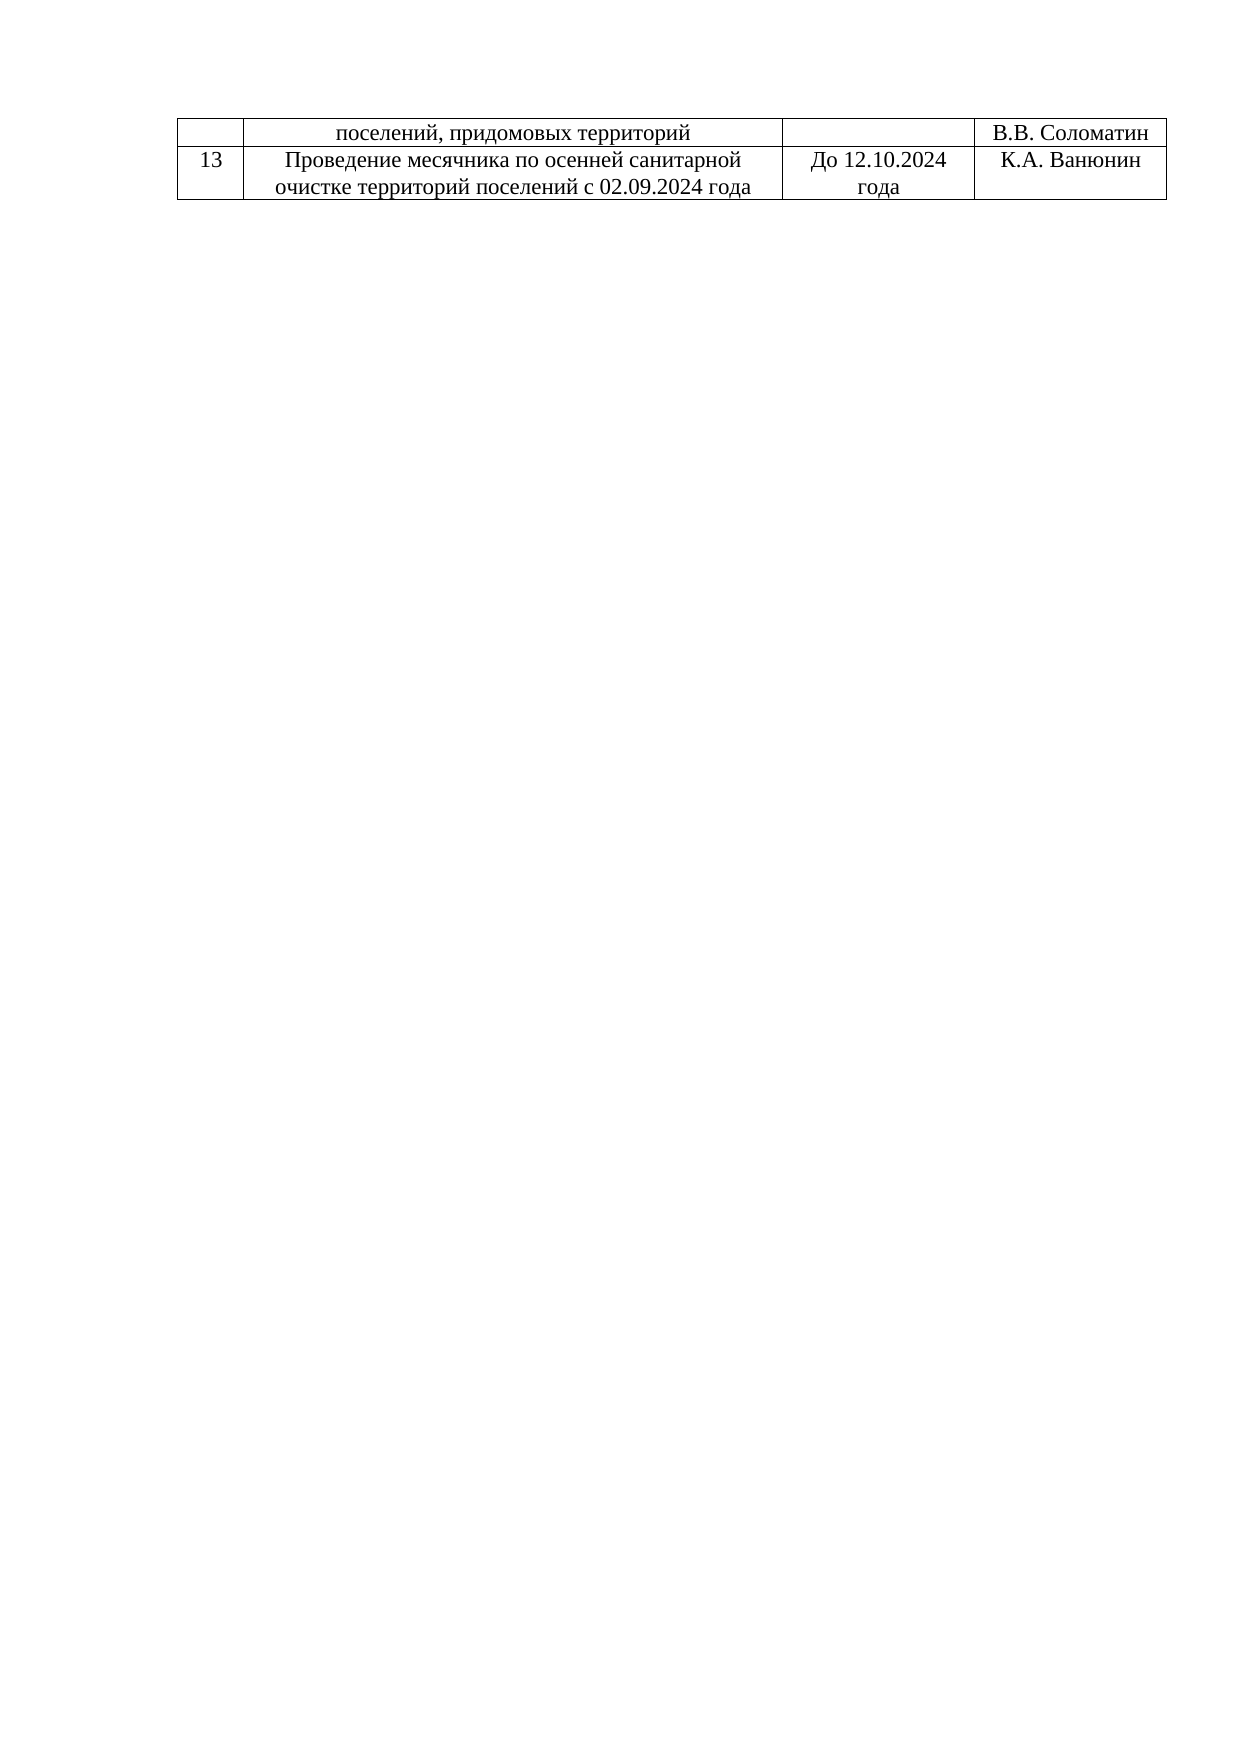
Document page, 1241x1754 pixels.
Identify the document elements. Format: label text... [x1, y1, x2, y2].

table_cell До 12.10.2024 года [783, 147, 974, 199]
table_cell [783, 119, 974, 146]
table_cell К.А. Ванюнин [975, 147, 1166, 199]
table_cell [244, 119, 782, 146]
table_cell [975, 119, 1166, 146]
table_cell Проведение месячника по осенней санитарной очистке территорий поселений с 02.09.2024 года [244, 147, 782, 199]
table_cell 12 [178, 119, 243, 146]
table_cell 13 [178, 147, 243, 199]
